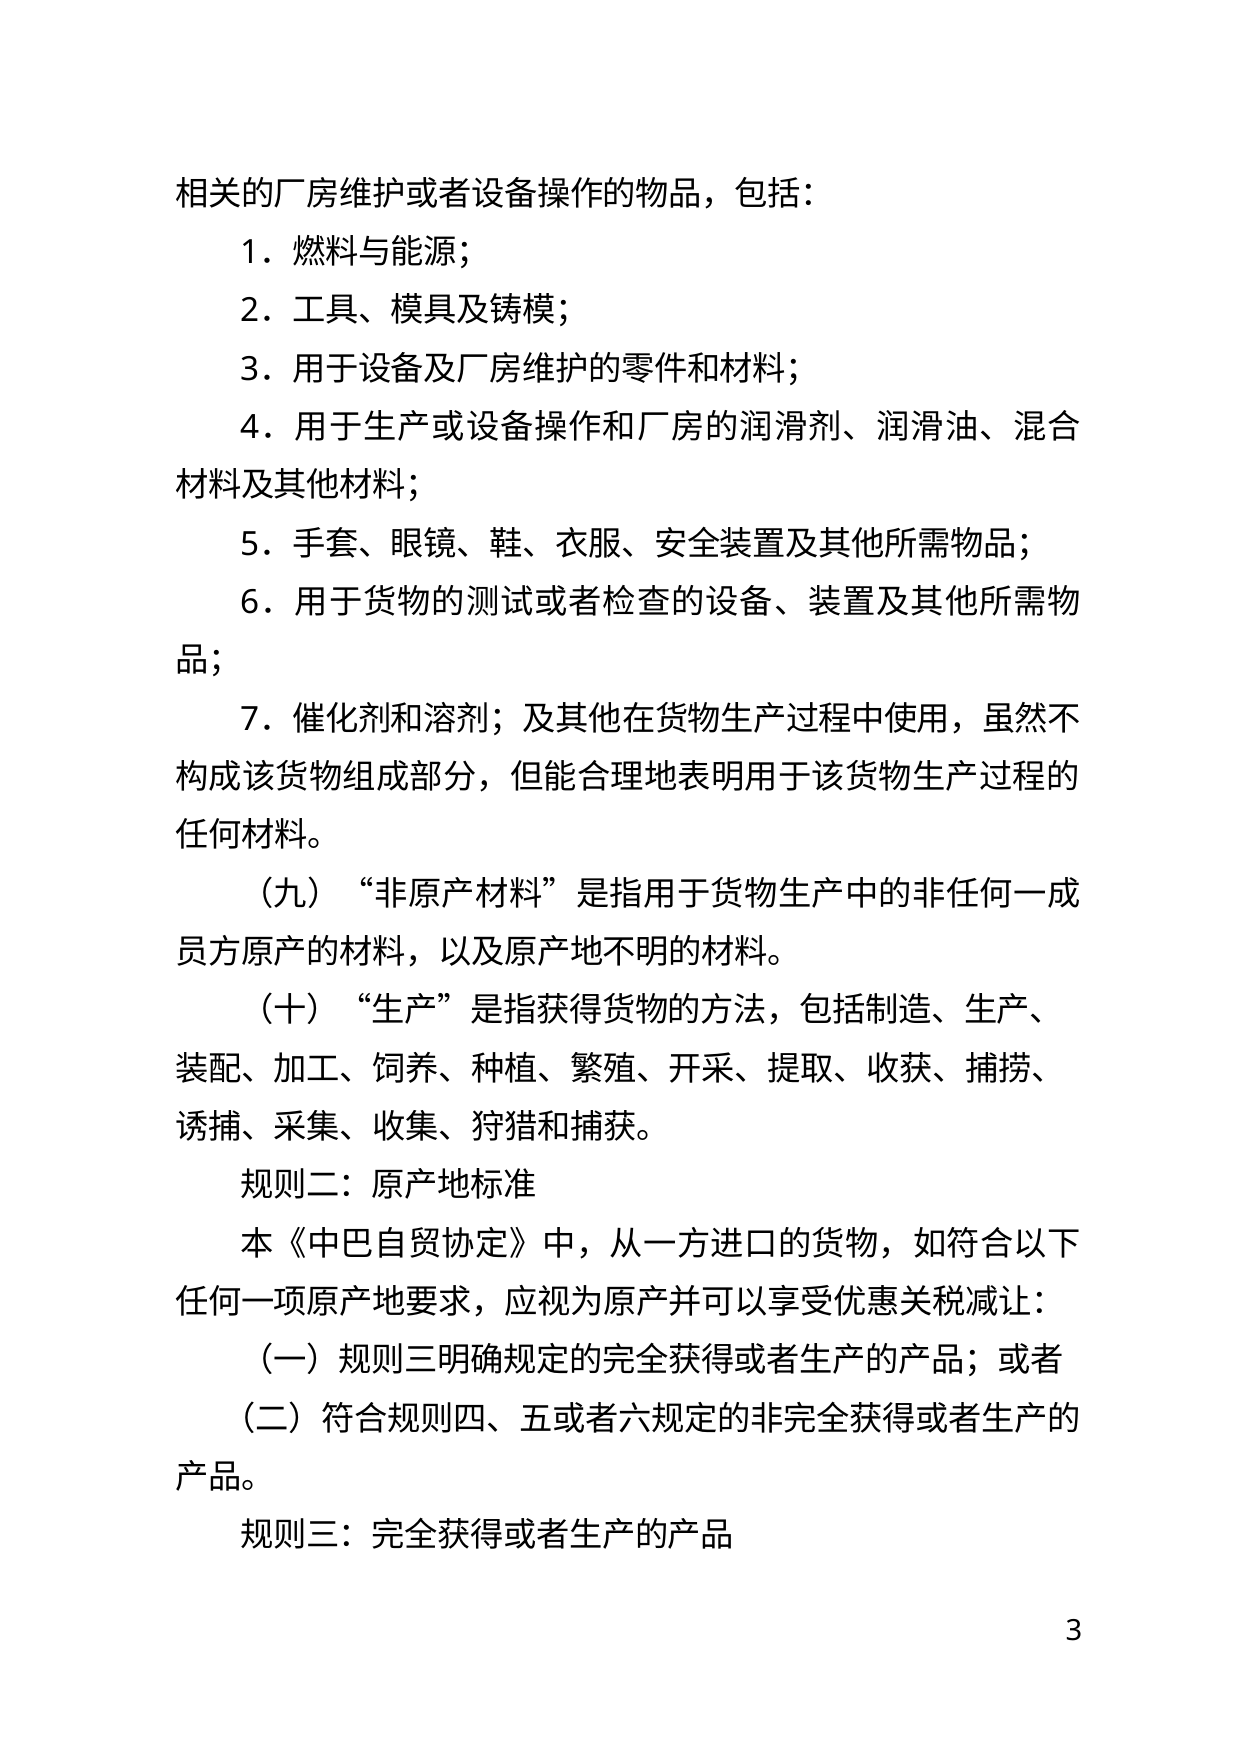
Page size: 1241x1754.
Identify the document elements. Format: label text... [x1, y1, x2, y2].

text 5．手套、眼镜、鞋、衣服、安全装置及其他所需物品； [175, 508, 1082, 567]
text 规则二：原产地标准 [175, 1150, 1082, 1208]
text 1．燃料与能源； [175, 217, 1082, 275]
text 7．催化剂和溶剂；及其他在货物生产过程中使用，虽然不构成该货物组成部分，但能合理地表明用于该货物生产过程的任何材料。 [175, 683, 1082, 858]
text （二）符合规则四、五或者六规定的非完全获得或者生产的产品。 [175, 1383, 1082, 1500]
text （一）规则三明确规定的完全获得或者生产的产品；或者 [175, 1325, 1082, 1383]
text 3．用于设备及厂房维护的零件和材料； [175, 333, 1082, 392]
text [175, 158, 1082, 217]
text 4．用于生产或设备操作和厂房的润滑剂、润滑油、混合材料及其他材料； [175, 392, 1082, 508]
text （九）“非原产材料”是指用于货物生产中的非任何一成员方原产的材料，以及原产地不明的材料。 [175, 858, 1082, 975]
text 规则三：完全获得或者生产的产品 [175, 1500, 1082, 1558]
text （十）“生产”是指获得货物的方法，包括制造、生产、装配、加工、饲养、种植、繁殖、开采、提取、收获、捕捞、诱捕、采集、收集、狩猎和捕获。 [175, 975, 1082, 1150]
text 6．用于货物的测试或者检查的设备、装置及其他所需物品； [175, 567, 1082, 683]
text 本《中巴自贸协定》中，从一方进口的货物，如符合以下任何一项原产地要求，应视为原产并可以享受优惠关税减让： [175, 1208, 1082, 1325]
text 2．工具、模具及铸模； [175, 275, 1082, 333]
